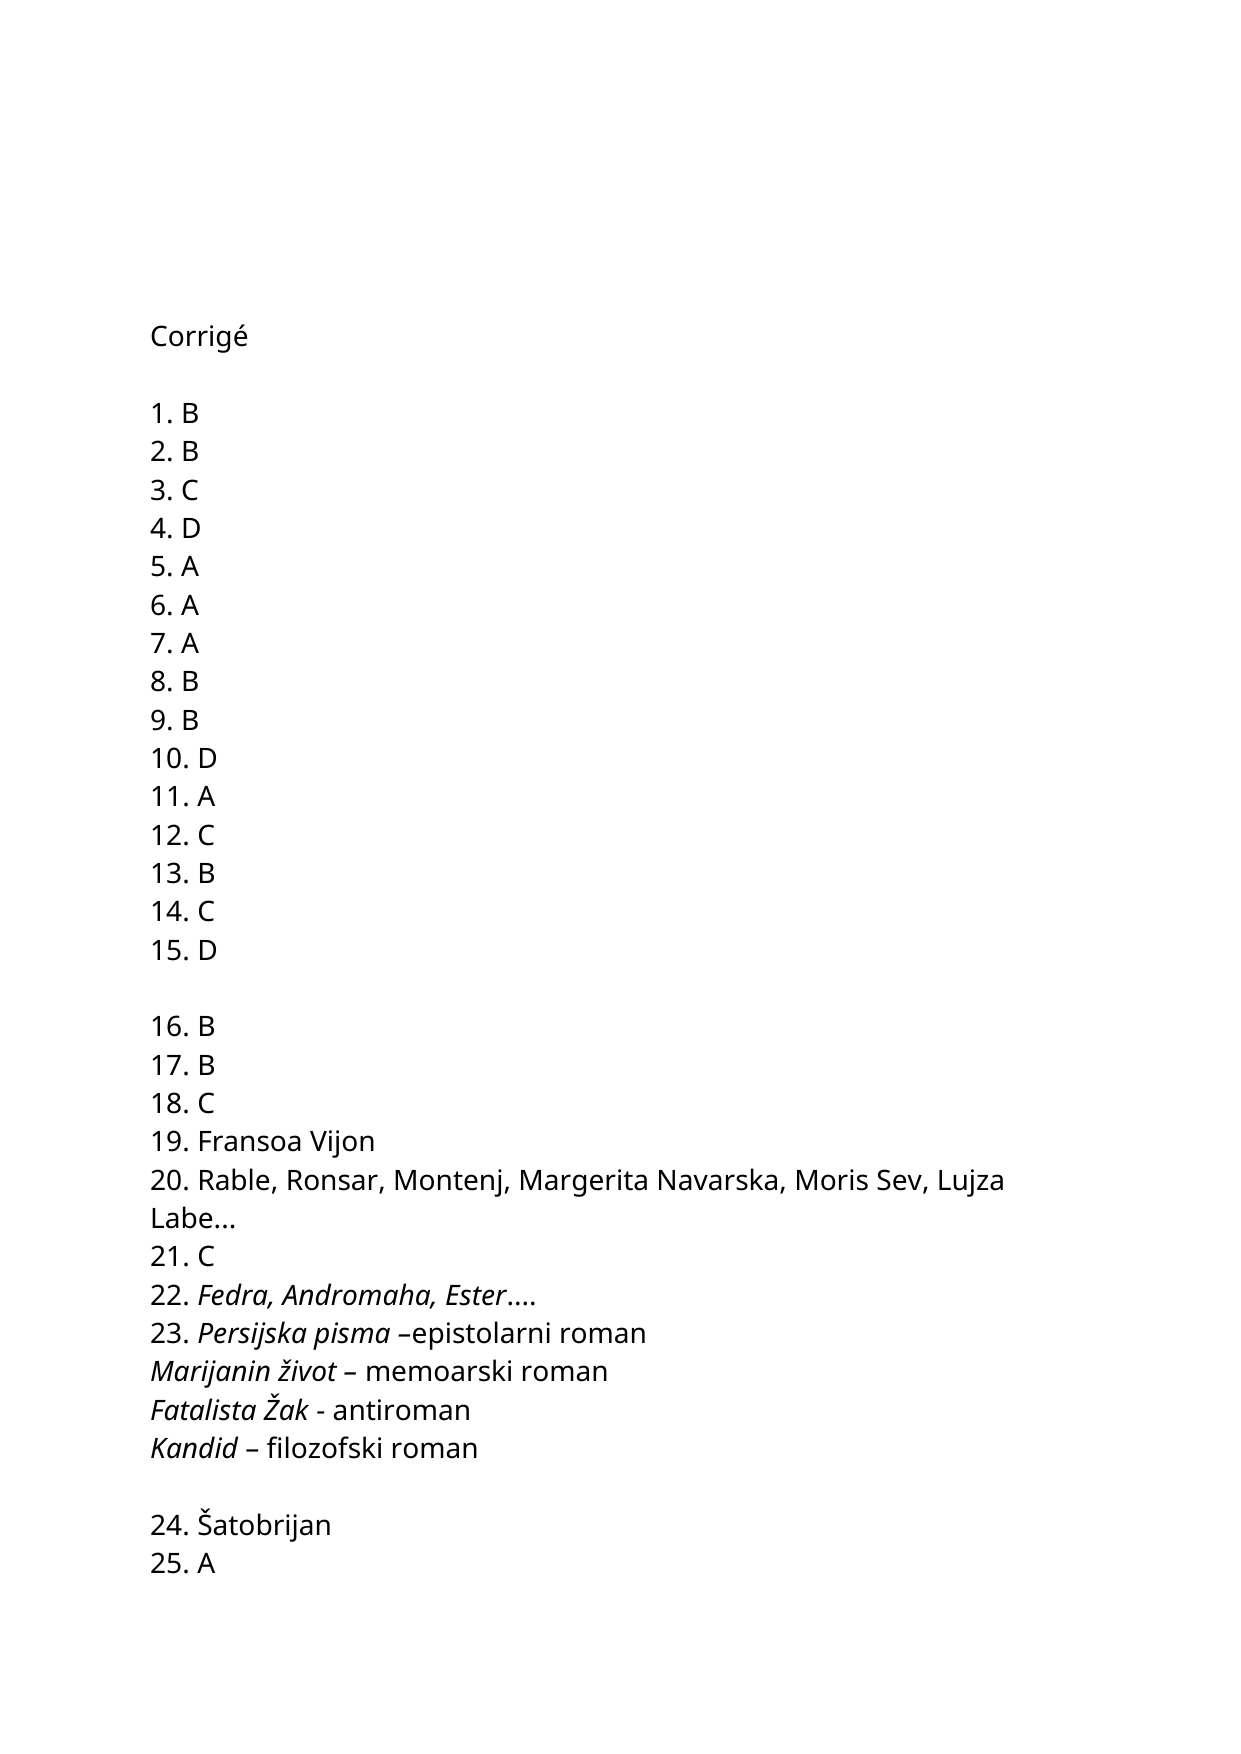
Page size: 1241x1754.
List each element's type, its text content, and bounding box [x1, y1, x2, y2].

text Kandid – filozofski roman [150, 1428, 1090, 1466]
text 10. D [150, 738, 1090, 776]
text 8. B [150, 661, 1090, 700]
text 22. Fedra, Andromaha, Ester.... [150, 1275, 1090, 1313]
text 12. C [150, 815, 1090, 853]
text Marijanin život – memoarski roman [150, 1351, 1090, 1390]
text 11. A [150, 776, 1090, 815]
text 1. B [150, 393, 1090, 431]
text 7. A [150, 623, 1090, 661]
text 20. Rable, Ronsar, Montenj, Margerita Navarska, Moris Sev, Lujza Labe... [150, 1160, 1090, 1236]
text 3. C [150, 470, 1090, 508]
text 24. Šatobrijan [150, 1505, 1090, 1543]
text 2. B [150, 431, 1090, 470]
text 14. C [150, 891, 1090, 930]
text 6. A [150, 585, 1090, 623]
text Fatalista Žak - antiroman [150, 1390, 1090, 1428]
text 16. B [150, 1006, 1090, 1045]
text 23. Persijska pisma –epistolarni roman [150, 1313, 1090, 1351]
text 13. B [150, 853, 1090, 891]
text 25. A [150, 1543, 1090, 1581]
text 4. D [150, 508, 1090, 546]
text 9. B [150, 700, 1090, 738]
text 17. B [150, 1045, 1090, 1083]
text 15. D [150, 930, 1090, 968]
text 18. C [150, 1083, 1090, 1121]
text 21. C [150, 1236, 1090, 1275]
text Corrigé [150, 316, 1090, 355]
text 19. Fransoa Vijon [150, 1121, 1090, 1160]
text 5. A [150, 546, 1090, 585]
